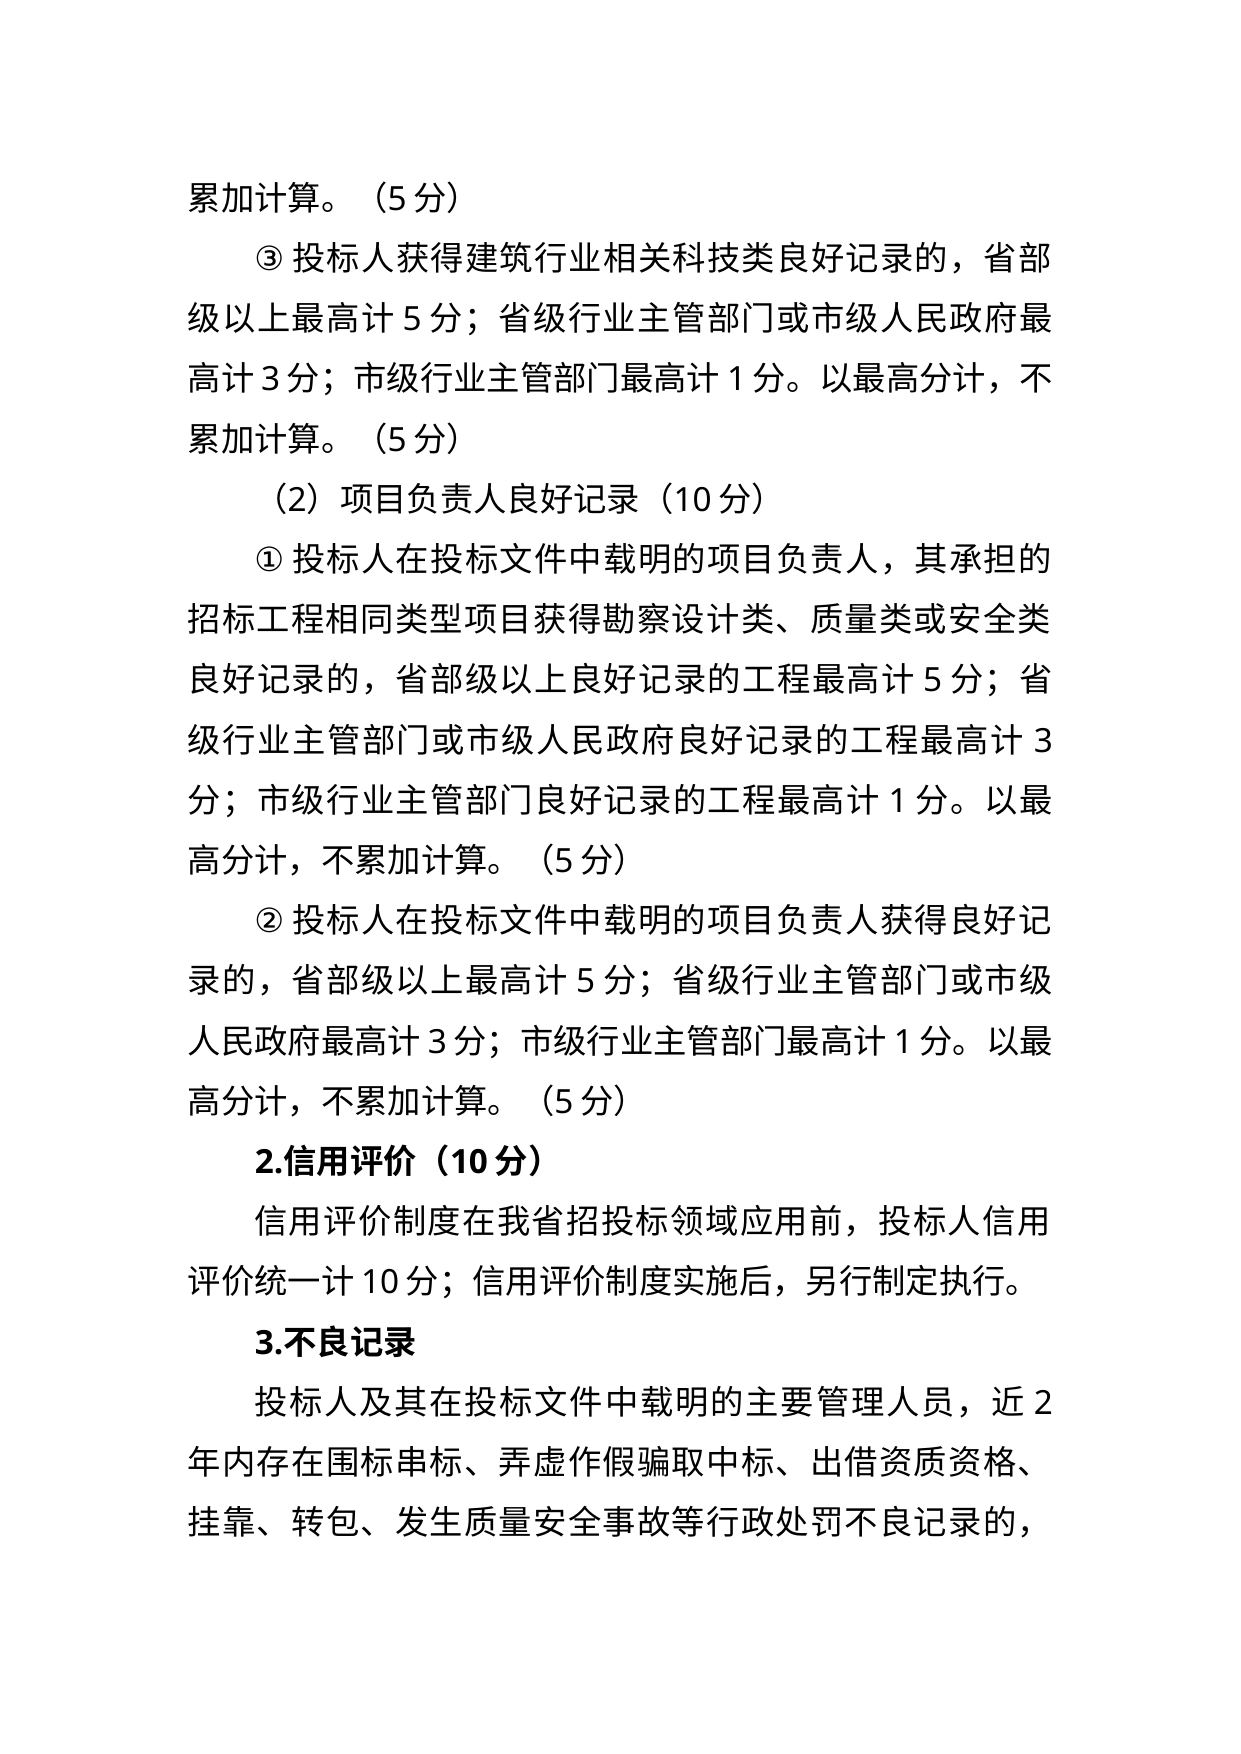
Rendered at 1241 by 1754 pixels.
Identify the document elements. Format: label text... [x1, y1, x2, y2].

text ③投标人获得建筑行业相关科技类良好记录的，省部级以上最高计5分；省级行业主管部门或市级人民政府最高计3分；市级行业主管部门最高计1分。以最高分计，不累加计算。（5分） [187, 222, 1053, 463]
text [187, 1366, 1053, 1547]
text 3.不良记录 [187, 1306, 1053, 1366]
text ②投标人在投标文件中载明的项目负责人获得良好记录的，省部级以上最高计5分；省级行业主管部门或市级人民政府最高计3分；市级行业主管部门最高计1分。以最高分计，不累加计算。（5分） [187, 884, 1053, 1125]
text 信用评价制度在我省招投标领域应用前，投标人信用评价统一计10分；信用评价制度实施后，另行制定执行。 [187, 1186, 1053, 1306]
text ①投标人在投标文件中载明的项目负责人，其承担的招标工程相同类型项目获得勘察设计类、质量类或安全类良好记录的，省部级以上良好记录的工程最高计5分；省级行业主管部门或市级人民政府良好记录的工程最高计3分；市级行业主管部门良好记录的工程最高计1分。以最高分计，不累加计算。（5分） [187, 523, 1053, 884]
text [187, 162, 1053, 222]
text 2.信用评价（10分） [187, 1125, 1053, 1186]
text （2）项目负责人良好记录（10分） [187, 463, 1053, 523]
